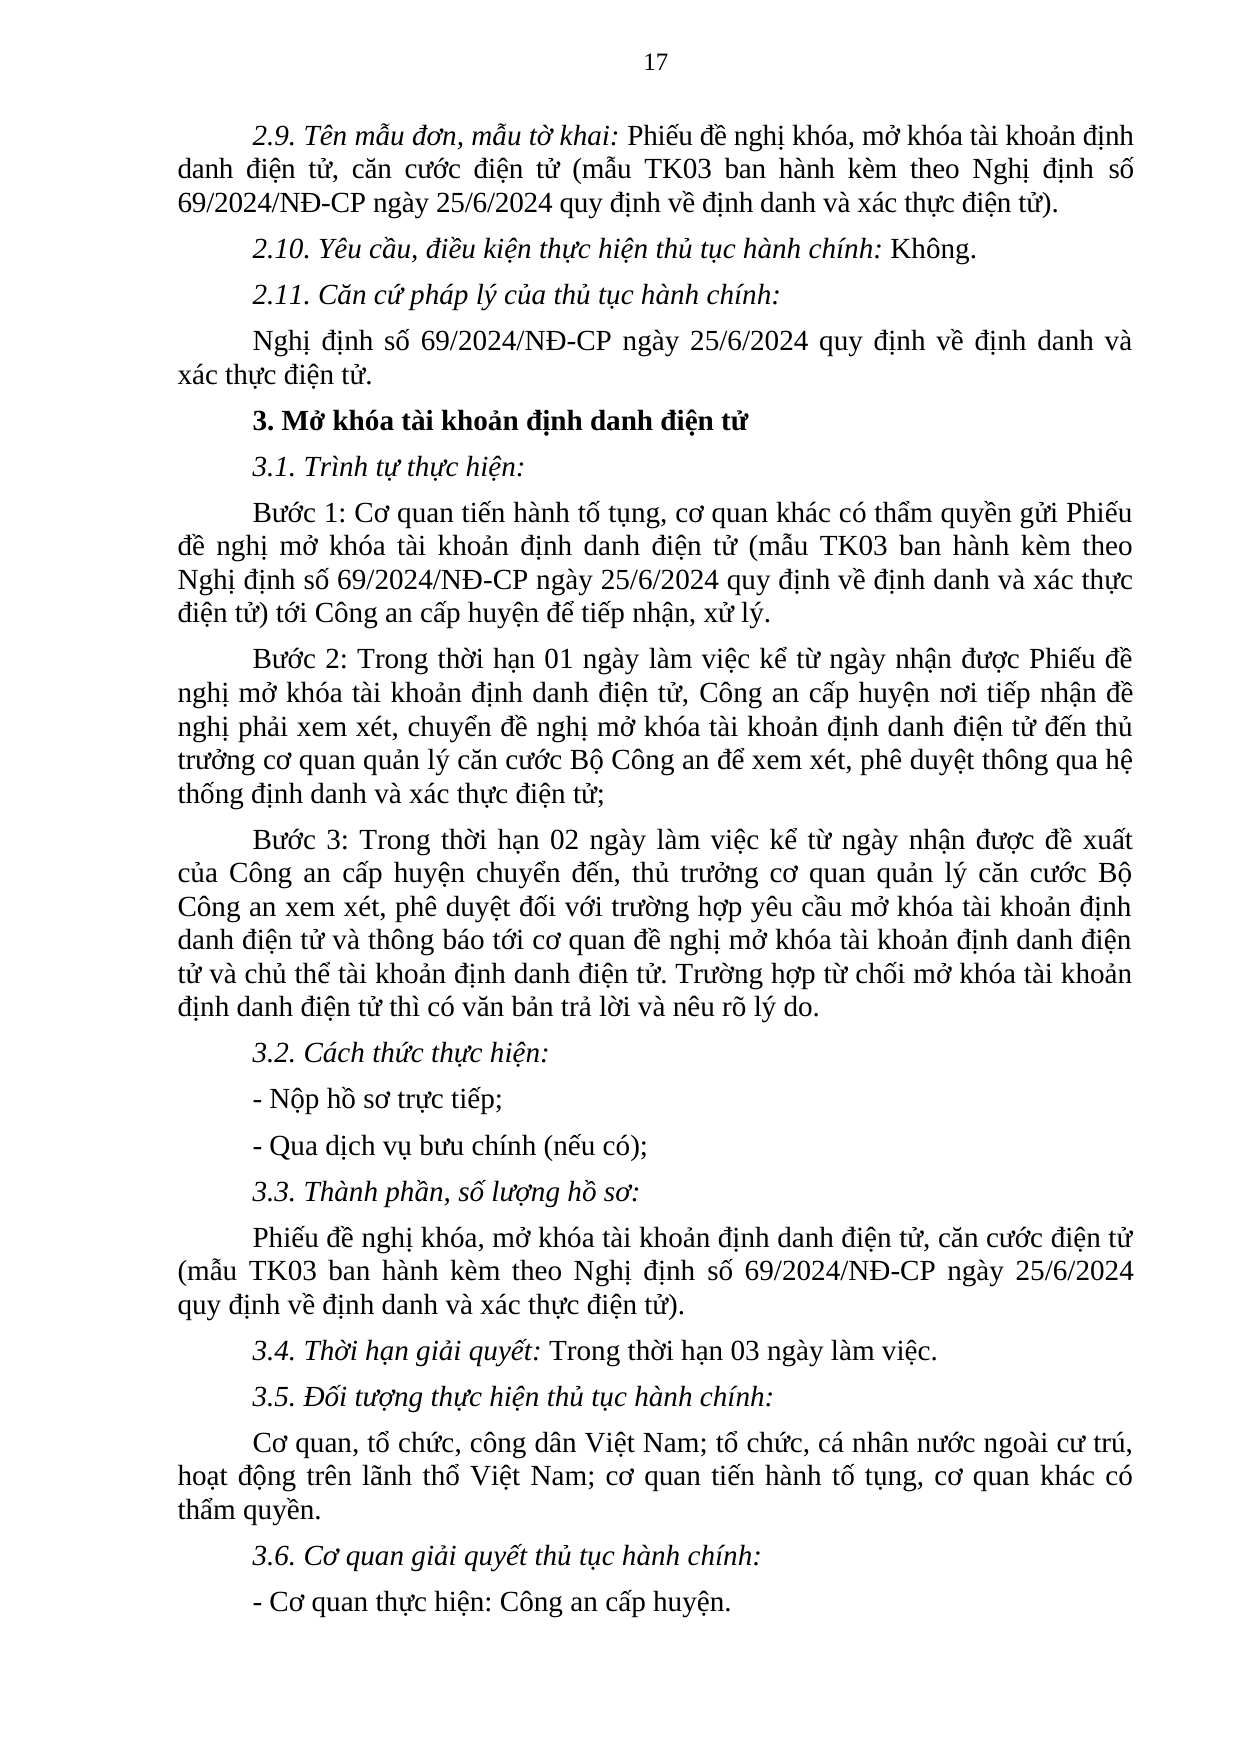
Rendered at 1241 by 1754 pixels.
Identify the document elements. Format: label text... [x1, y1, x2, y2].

text 3.5. Đối tượng thực hiện thủ tục hành chính: [177, 1379, 1134, 1412]
text 2.9. Tên mẫu đơn, mẫu tờ khai: Phiếu đề nghị khóa, mở khóa tài khoản định danh điện tử, căn cước điện tử (mẫu TK03 ban hành kèm theo Nghị định số 69/2024/NĐ-CP ngày 25/6/2024 quy định về định danh và xác thực điện tử). [177, 118, 1134, 219]
text 2.11. Căn cứ pháp lý của thủ tục hành chính: [177, 277, 1134, 311]
text Nghị định số 69/2024/NĐ-CP ngày 25/6/2024 quy định về định danh và xác thực điện tử. [177, 323, 1134, 390]
text 3. Mở khóa tài khoản định danh điện tử [177, 403, 1134, 436]
text - Qua dịch vụ bưu chính (nếu có); [177, 1128, 1134, 1161]
text Cơ quan, tổ chức, công dân Việt Nam; tổ chức, cá nhân nước ngoài cư trú, hoạt động trên lãnh thổ Việt Nam; cơ quan tiến hành tố tụng, cơ quan khác có thẩm quyền. [177, 1425, 1134, 1526]
text - Cơ quan thực hiện: Công an cấp huyện. [177, 1584, 1134, 1618]
text Bước 2: Trong thời hạn 01 ngày làm việc kể từ ngày nhận được Phiếu đề nghị mở khóa tài khoản định danh điện tử, Công an cấp huyện nơi tiếp nhận đề nghị phải xem xét, chuyển đề nghị mở khóa tài khoản định danh điện tử đến thủ trưởng cơ quan quản lý căn cước Bộ Công an để xem xét, phê duyệt thông qua hệ thống định danh và xác thực điện tử; [177, 642, 1134, 809]
text Bước 3: Trong thời hạn 02 ngày làm việc kể từ ngày nhận được đề xuất của Công an cấp huyện chuyển đến, thủ trưởng cơ quan quản lý căn cước Bộ Công an xem xét, phê duyệt đối với trường hợp yêu cầu mở khóa tài khoản định danh điện tử và thông báo tới cơ quan đề nghị mở khóa tài khoản định danh điện tử và chủ thể tài khoản định danh điện tử. Trường hợp từ chối mở khóa tài khoản định danh điện tử thì có văn bản trả lời và nêu rõ lý do. [177, 822, 1134, 1023]
text 3.6. Cơ quan giải quyết thủ tục hành chính: [177, 1538, 1134, 1572]
text - Nộp hồ sơ trực tiếp; [177, 1082, 1134, 1115]
text 3.2. Cách thức thực hiện: [177, 1036, 1134, 1069]
text Phiếu đề nghị khóa, mở khóa tài khoản định danh điện tử, căn cước điện tử (mẫu TK03 ban hành kèm theo Nghị định số 69/2024/NĐ-CP ngày 25/6/2024 quy định về định danh và xác thực điện tử). [177, 1220, 1134, 1320]
text 2.10. Yêu cầu, điều kiện thực hiện thủ tục hành chính: Không. [177, 231, 1134, 265]
text Bước 1: Cơ quan tiến hành tố tụng, cơ quan khác có thẩm quyền gửi Phiếu đề nghị mở khóa tài khoản định danh điện tử (mẫu TK03 ban hành kèm theo Nghị định số 69/2024/NĐ-CP ngày 25/6/2024 quy định về định danh và xác thực điện tử) tới Công an cấp huyện để tiếp nhận, xử lý. [177, 495, 1134, 629]
text 3.3. Thành phần, số lượng hồ sơ: [177, 1174, 1134, 1207]
text 3.1. Trình tự thực hiện: [177, 449, 1134, 482]
text 3.4. Thời hạn giải quyết: Trong thời hạn 03 ngày làm việc. [177, 1333, 1134, 1366]
